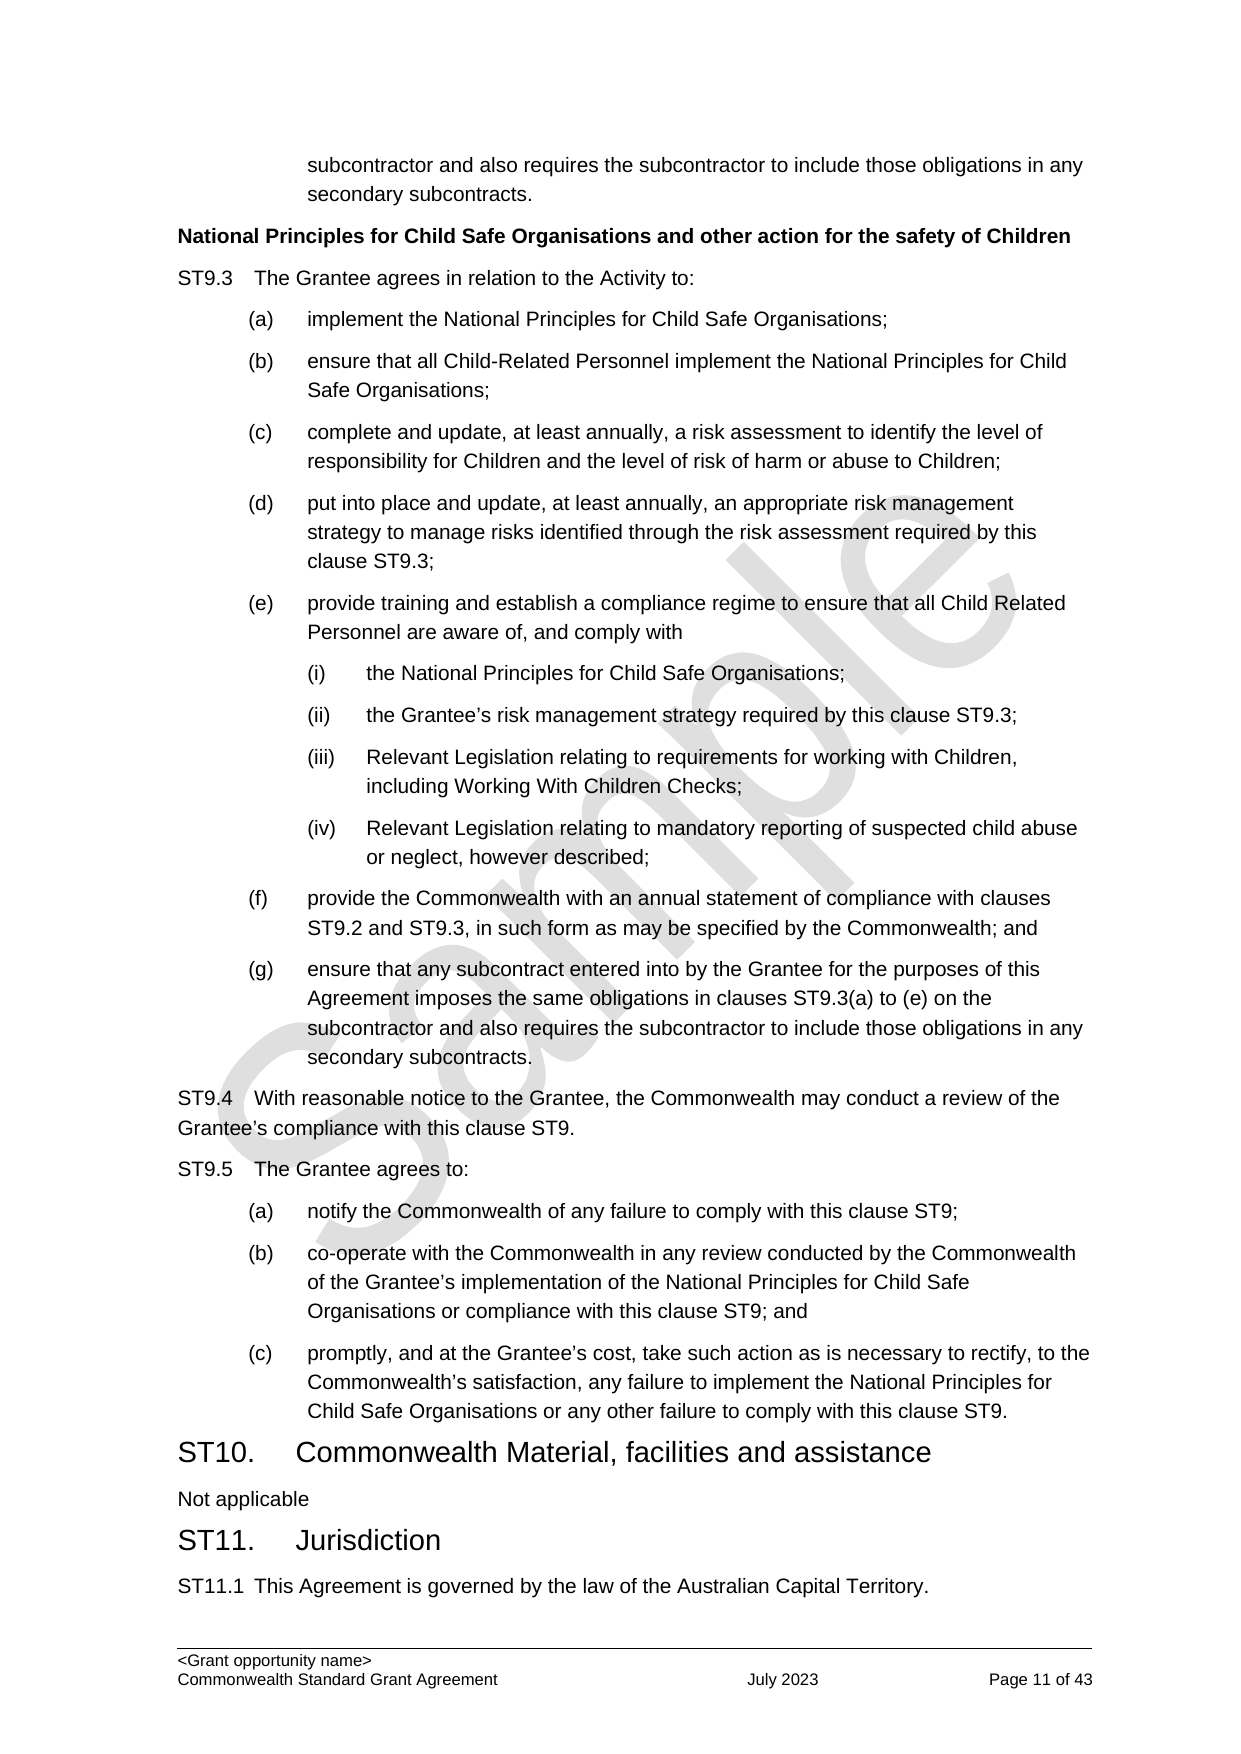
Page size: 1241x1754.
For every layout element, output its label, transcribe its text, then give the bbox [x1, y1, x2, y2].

text ST9.4 With reasonable notice to the Grantee, the Commonwealth may conduct a review of the Grantee’s compliance with this clause ST9. [177, 1081, 1092, 1139]
text (d) put into place and update, at least annually, an appropriate risk management strategy to manage risks identified through the risk assessment required by this clause ST9.3; [248, 485, 1092, 573]
text ST9.5 The Grantee agrees to: [177, 1152, 1092, 1181]
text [248, 148, 1092, 206]
text (ii) the Grantee’s risk management strategy required by this clause ST9.3; [307, 698, 1092, 727]
text National Principles for Child Safe Organisations and other action for the safety of Children [177, 218, 1092, 248]
text Not applicable [177, 1481, 1092, 1510]
text (e) provide training and establish a compliance regime to ensure that all Child Related Personnel are aware of, and comply with [248, 585, 1092, 643]
text (i) the National Principles for Child Safe Organisations; [307, 656, 1092, 685]
text ST11.1 This Agreement is governed by the law of the Australian Capital Territory. [177, 1569, 1092, 1598]
text (b) ensure that all Child-Related Personnel implement the National Principles for Child Safe Organisations; [248, 343, 1092, 402]
subtitle Jurisdiction [177, 1523, 1092, 1556]
subtitle Commonwealth Material, facilities and assistance [177, 1435, 1092, 1469]
text (iii) Relevant Legislation relating to requirements for working with Children, including Working With Children Checks; [307, 739, 1092, 798]
text (g) ensure that any subcontract entered into by the Grantee for the purposes of this Agreement imposes the same obligations in clauses ST9.3(a) to (e) on the subcontractor and also requires the subcontractor to include those obligations in any secondary subcontracts. [248, 952, 1092, 1068]
text (a) notify the Commonwealth of any failure to comply with this clause ST9; [248, 1193, 1092, 1223]
text (c) complete and update, at least annually, a risk assessment to identify the level of responsibility for Children and the level of risk of harm or abuse to Children; [248, 414, 1092, 473]
text (b) co-operate with the Commonwealth in any review conducted by the Commonwealth of the Grantee’s implementation of the National Principles for Child Safe Organisations or compliance with this clause ST9; and [248, 1235, 1092, 1323]
text (c) promptly, and at the Grantee’s cost, take such action as is necessary to rectify, to the Commonwealth’s satisfaction, any failure to implement the National Principles for Child Safe Organisations or any other failure to comply with this clause ST9. [248, 1335, 1092, 1423]
text (iv) Relevant Legislation relating to mandatory reporting of suspected child abuse or neglect, however described; [307, 810, 1092, 868]
text ST9.3 The Grantee agrees in relation to the Activity to: [177, 260, 1092, 289]
text (f) provide the Commonwealth with an annual statement of compliance with clauses ST9.2 and ST9.3, in such form as may be specified by the Commonwealth; and [248, 881, 1092, 939]
text (a) implement the National Principles for Child Safe Organisations; [248, 302, 1092, 331]
